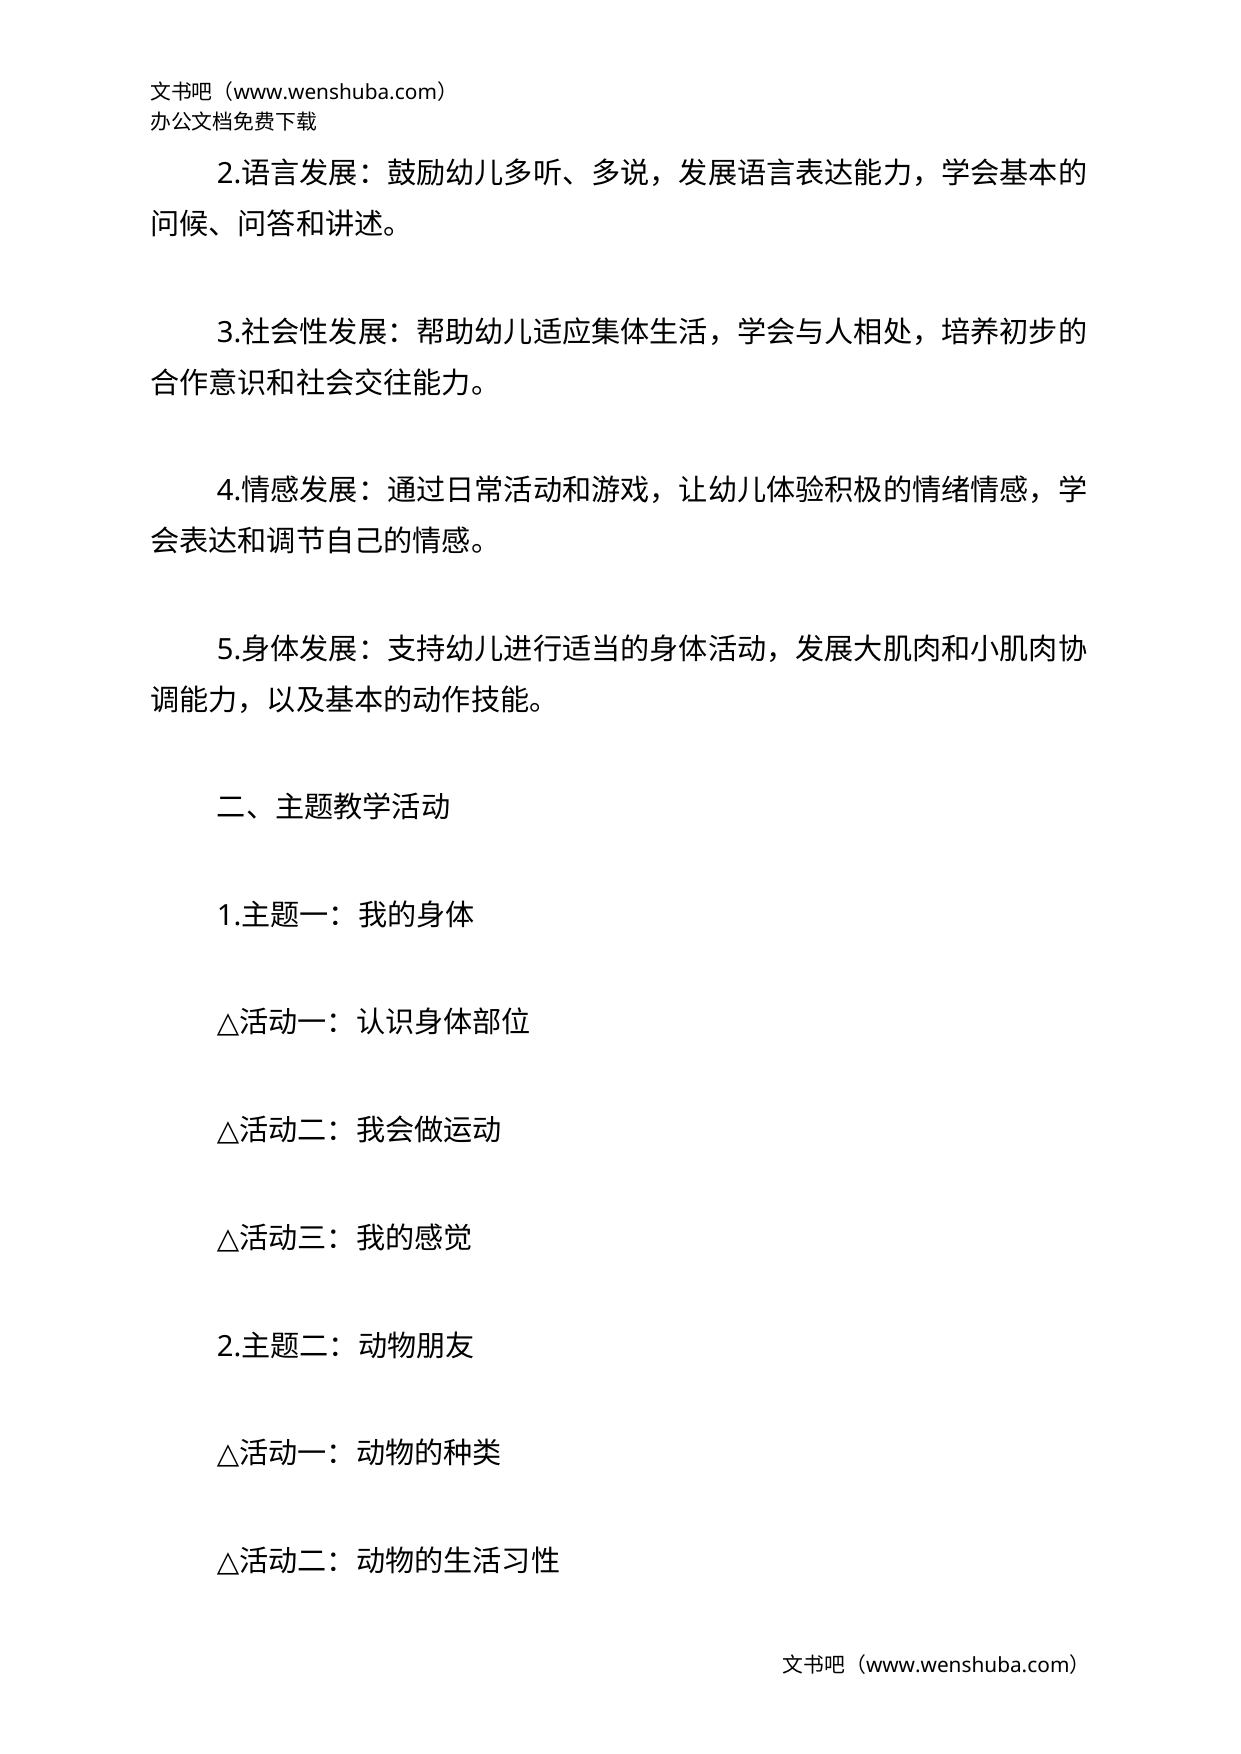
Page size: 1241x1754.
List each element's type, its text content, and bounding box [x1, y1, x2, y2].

text △活动一：认识身体部位 [150, 999, 1090, 1041]
text 2.主题二：动物朋友 [150, 1322, 1090, 1364]
text △活动二：动物的生活习性 [150, 1538, 1090, 1580]
text △活动二：我会做运动 [150, 1107, 1090, 1149]
text 2.语言发展：鼓励幼儿多听、多说，发展语言表达能力，学会基本的问候、问答和讲述。 [150, 150, 1090, 243]
text △活动三：我的感觉 [150, 1214, 1090, 1257]
text 1.主题一：我的身体 [150, 891, 1090, 934]
text 5.身体发展：支持幼儿进行适当的身体活动，发展大肌肉和小肌肉协调能力，以及基本的动作技能。 [150, 625, 1090, 718]
text △活动一：动物的种类 [150, 1430, 1090, 1472]
text 3.社会性发展：帮助幼儿适应集体生活，学会与人相处，培养初步的合作意识和社会交往能力。 [150, 308, 1090, 402]
text 二、主题教学活动 [150, 784, 1090, 826]
text 4.情感发展：通过日常活动和游戏，让幼儿体验积极的情绪情感，学会表达和调节自己的情感。 [150, 467, 1090, 560]
